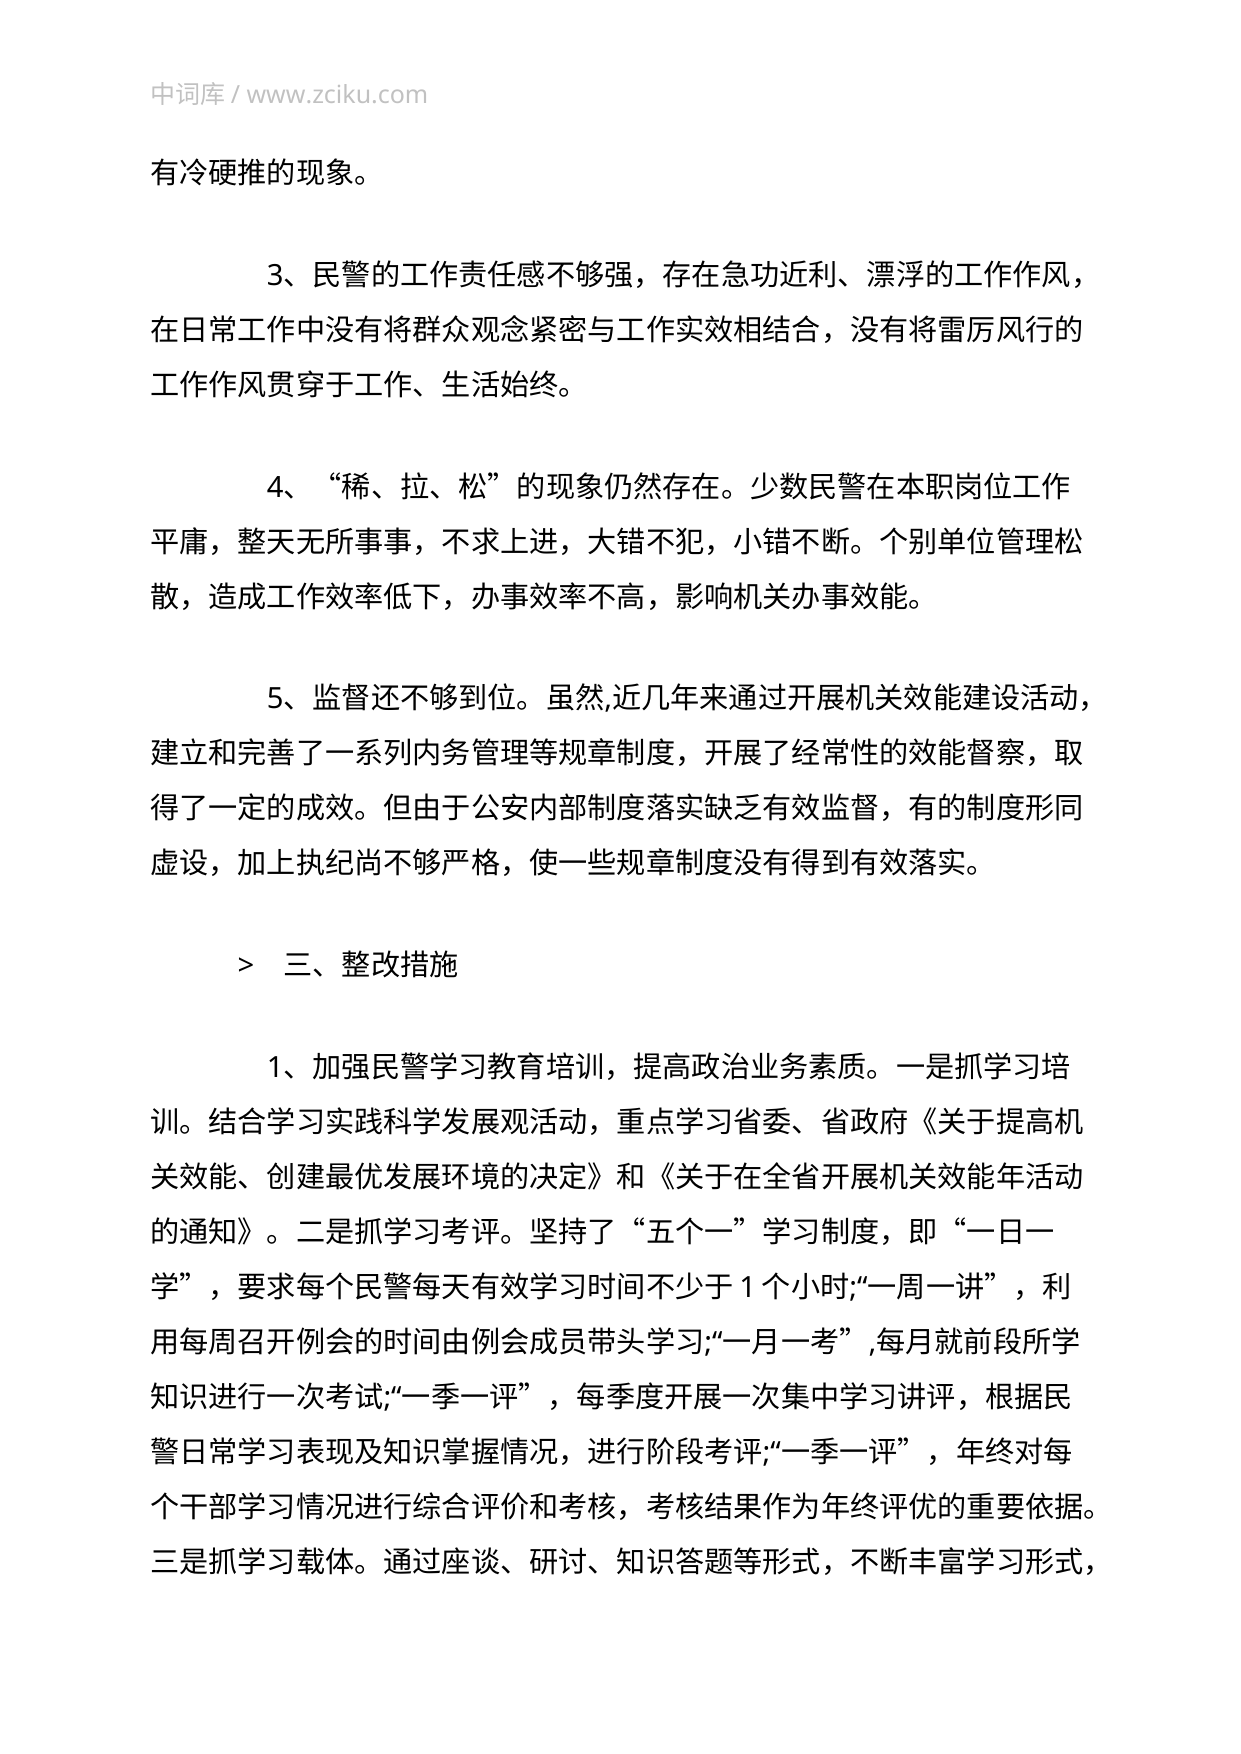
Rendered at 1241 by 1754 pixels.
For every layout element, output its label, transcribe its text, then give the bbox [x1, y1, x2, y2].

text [150, 150, 1090, 192]
text 3、民警的工作责任感不够强，存在急功近利、漂浮的工作作风，在日常工作中没有将群众观念紧密与工作实效相结合，没有将雷厉风行的工作作风贯穿于工作、生活始终。 [150, 252, 1090, 404]
text 4、“稀、拉、松”的现象仍然存在。少数民警在本职岗位工作平庸，整天无所事事，不求上进，大错不犯，小错不断。个别单位管理松散，造成工作效率低下，办事效率不高，影响机关办事效能。 [150, 463, 1090, 616]
text 5、监督还不够到位。虽然,近几年来通过开展机关效能建设活动，建立和完善了一系列内务管理等规章制度，开展了经常性的效能督察，取得了一定的成效。但由于公安内部制度落实缺乏有效监督，有的制度形同虚设，加上执纪尚不够严格，使一些规章制度没有得到有效落实。 [150, 675, 1090, 882]
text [150, 1044, 1090, 1581]
text > 三、整改措施 [150, 942, 1090, 984]
